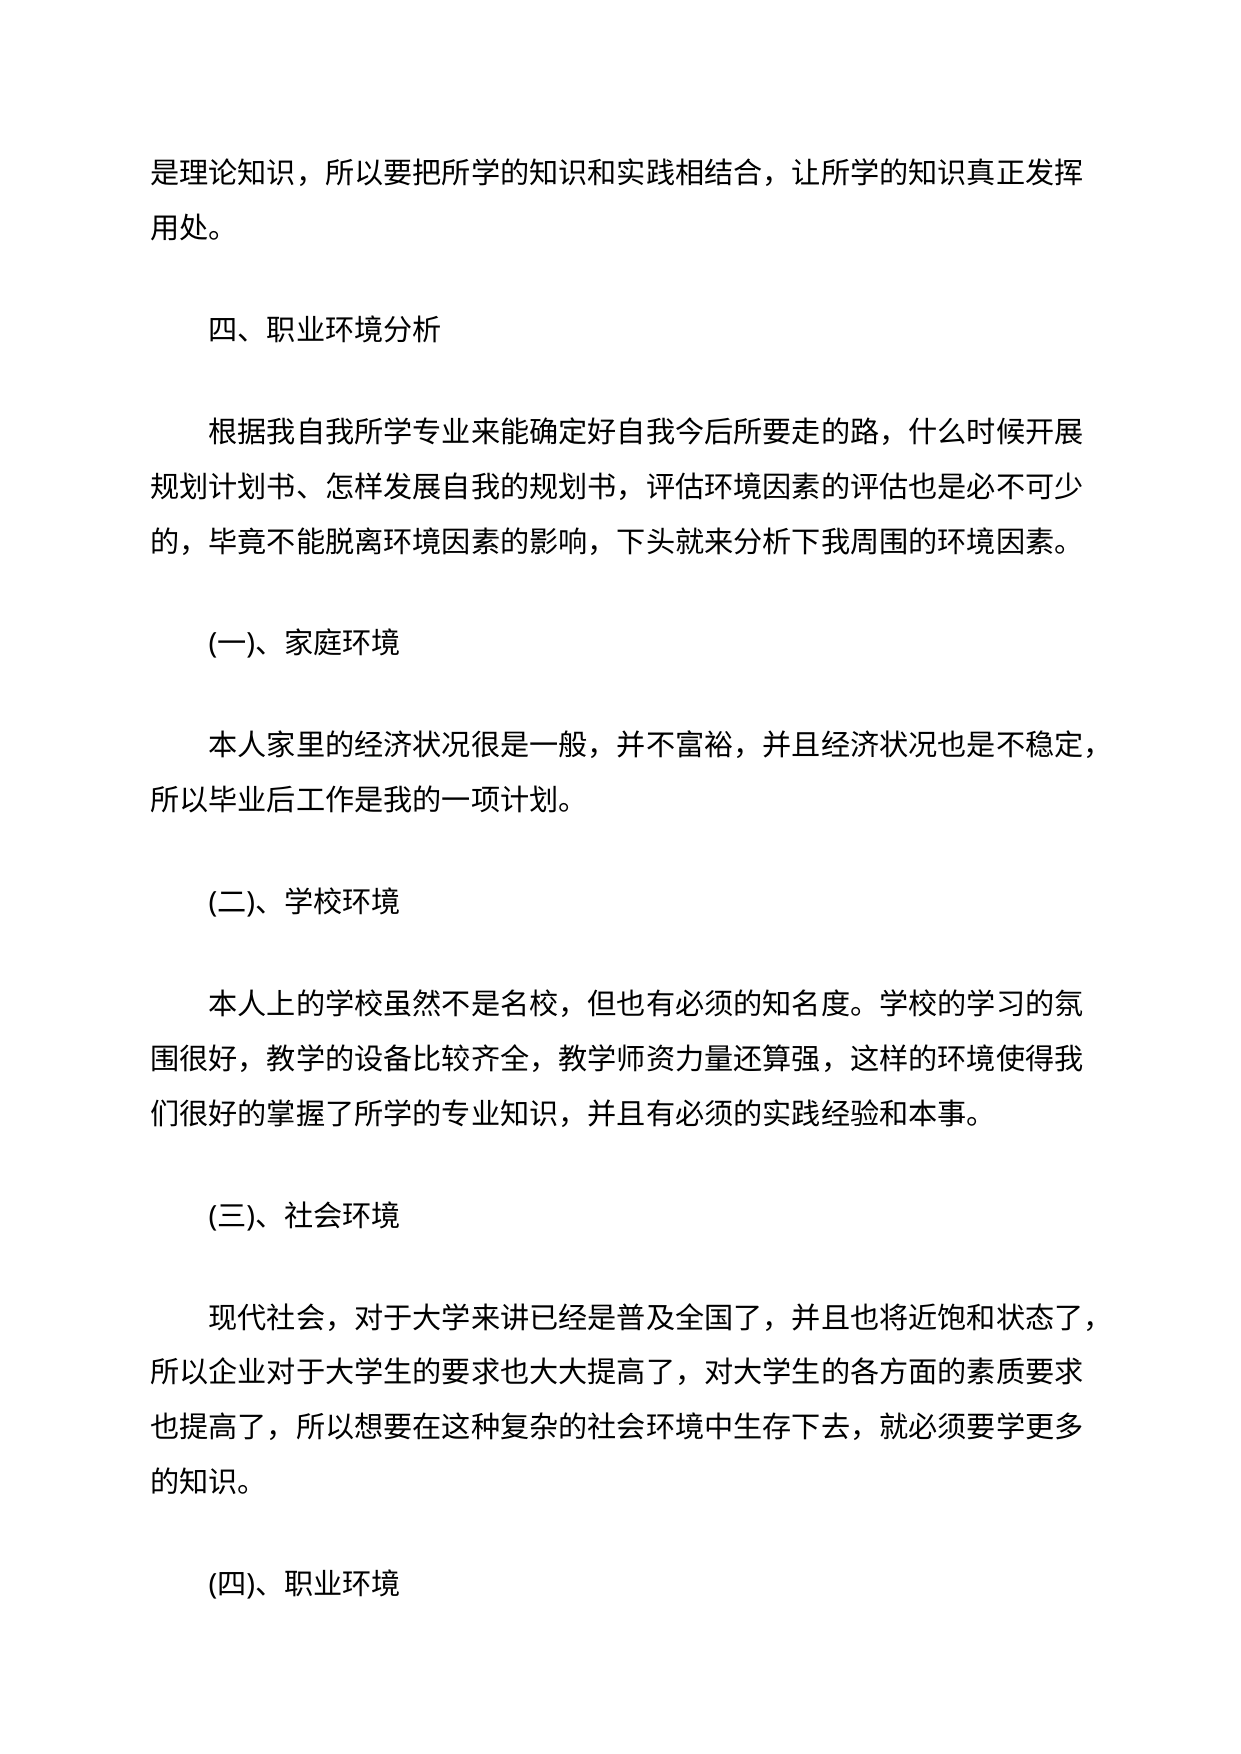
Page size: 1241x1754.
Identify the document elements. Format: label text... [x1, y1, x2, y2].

text 现代社会，对于大学来讲已经是普及全国了，并且也将近饱和状态了，所以企业对于大学生的要求也大大提高了，对大学生的各方面的素质要求也提高了，所以想要在这种复杂的社会环境中生存下去，就必须要学更多的知识。 [150, 1294, 1090, 1501]
text 四、职业环境分析 [150, 307, 1090, 349]
text 本人家里的经济状况很是一般，并不富裕，并且经济状况也是不稳定，所以毕业后工作是我的一项计划。 [150, 722, 1090, 819]
text 本人上的学校虽然不是名校，但也有必须的知名度。学校的学习的氛围很好，教学的设备比较齐全，教学师资力量还算强，这样的环境使得我们很好的掌握了所学的专业知识，并且有必须的实践经验和本事。 [150, 981, 1090, 1133]
text (四)、职业环境 [150, 1561, 1090, 1603]
text (三)、社会环境 [150, 1192, 1090, 1234]
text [150, 150, 1090, 247]
text (一)、家庭环境 [150, 620, 1090, 662]
text (二)、学校环境 [150, 879, 1090, 921]
text 根据我自我所学专业来能确定好自我今后所要走的路，什么时候开展规划计划书、怎样发展自我的规划书，评估环境因素的评估也是必不可少的，毕竟不能脱离环境因素的影响，下头就来分析下我周围的环境因素。 [150, 408, 1090, 561]
